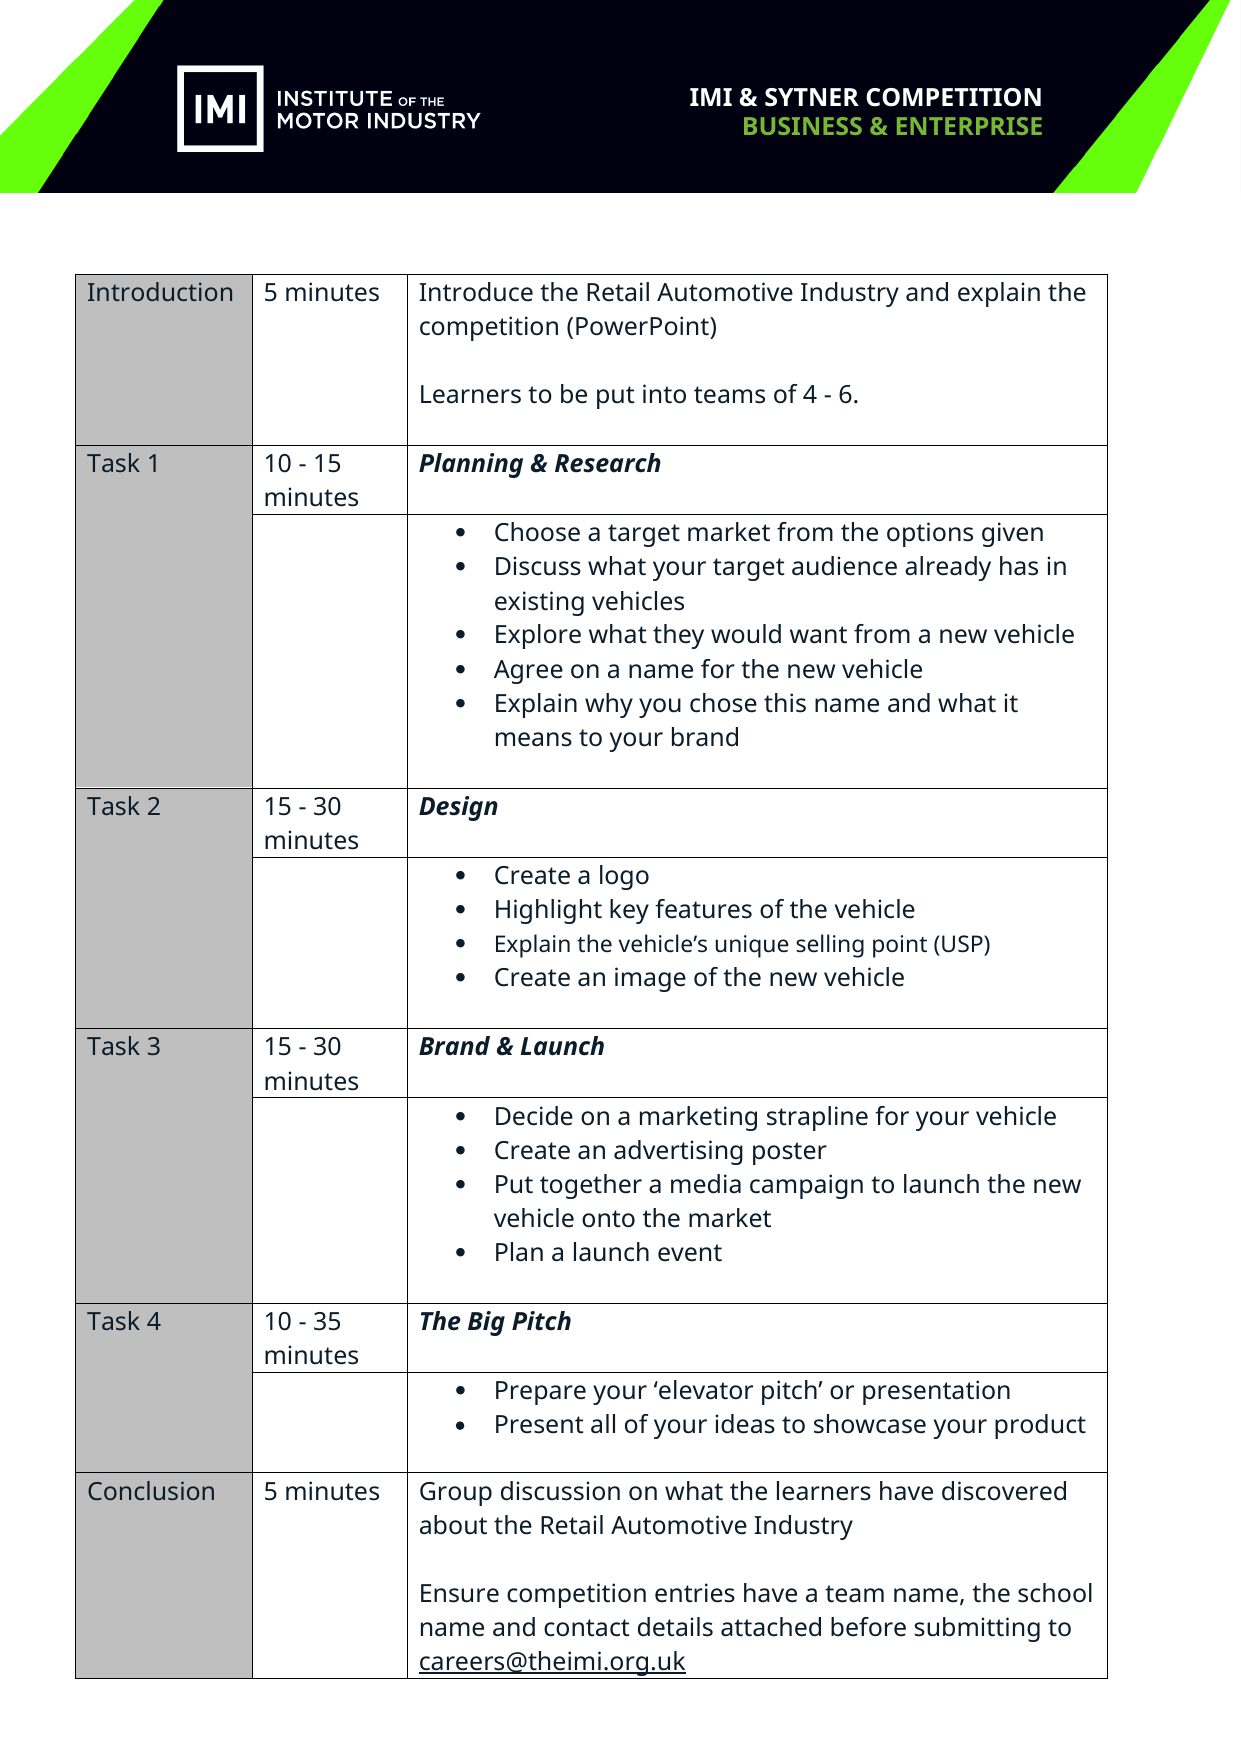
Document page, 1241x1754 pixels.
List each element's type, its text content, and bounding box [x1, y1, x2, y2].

table_cell 15 - 30 minutes [253, 789, 407, 857]
table_header 5 minutes [253, 275, 407, 445]
table_cell Prepare your ‘elevator pitch’ or presentation Present all of your ideas to showcase your product [408, 1373, 1107, 1472]
table_cell Task 4 [76, 1304, 252, 1472]
table_cell Design [408, 789, 1107, 857]
picture [0, 0, 1241, 193]
table_cell Brand & Launch [408, 1029, 1107, 1097]
table_cell Task 1 [76, 446, 252, 787]
table_cell [253, 858, 407, 1028]
table_cell Choose a target market from the options given Discuss what your target audience already has in existing vehicles Explore what they would want from a new vehicle Agree on a name for the new vehicle Explain why you chose this name and what it means to your brand [408, 515, 1107, 787]
table_cell Task 2 [76, 789, 252, 1028]
table_cell 15 - 30 minutes [253, 1029, 407, 1097]
table_cell [253, 1098, 407, 1303]
table_cell Conclusion [76, 1473, 252, 1678]
table_cell Task 3 [76, 1029, 252, 1303]
table_cell Create a logo Highlight key features of the vehicle Explain the vehicle’s unique selling point (USP) Create an image of the new vehicle [408, 858, 1107, 1028]
table_cell The Big Pitch [408, 1304, 1107, 1372]
table_header Introduce the Retail Automotive Industry and explain the competition (PowerPoint) Learners to be put into teams of 4 - 6. [408, 275, 1107, 445]
table_cell 10 - 35 minutes [253, 1304, 407, 1372]
table_header Introduction [76, 275, 252, 445]
table_cell [253, 1373, 407, 1472]
table_cell [253, 515, 407, 787]
table_cell 5 minutes [253, 1473, 407, 1678]
table_cell 10 - 15 minutes [253, 446, 407, 514]
table_cell Decide on a marketing strapline for your vehicle Create an advertising poster Put together a media campaign to launch the new vehicle onto the market Plan a launch event [408, 1098, 1107, 1303]
table_cell Planning & Research [408, 446, 1107, 514]
